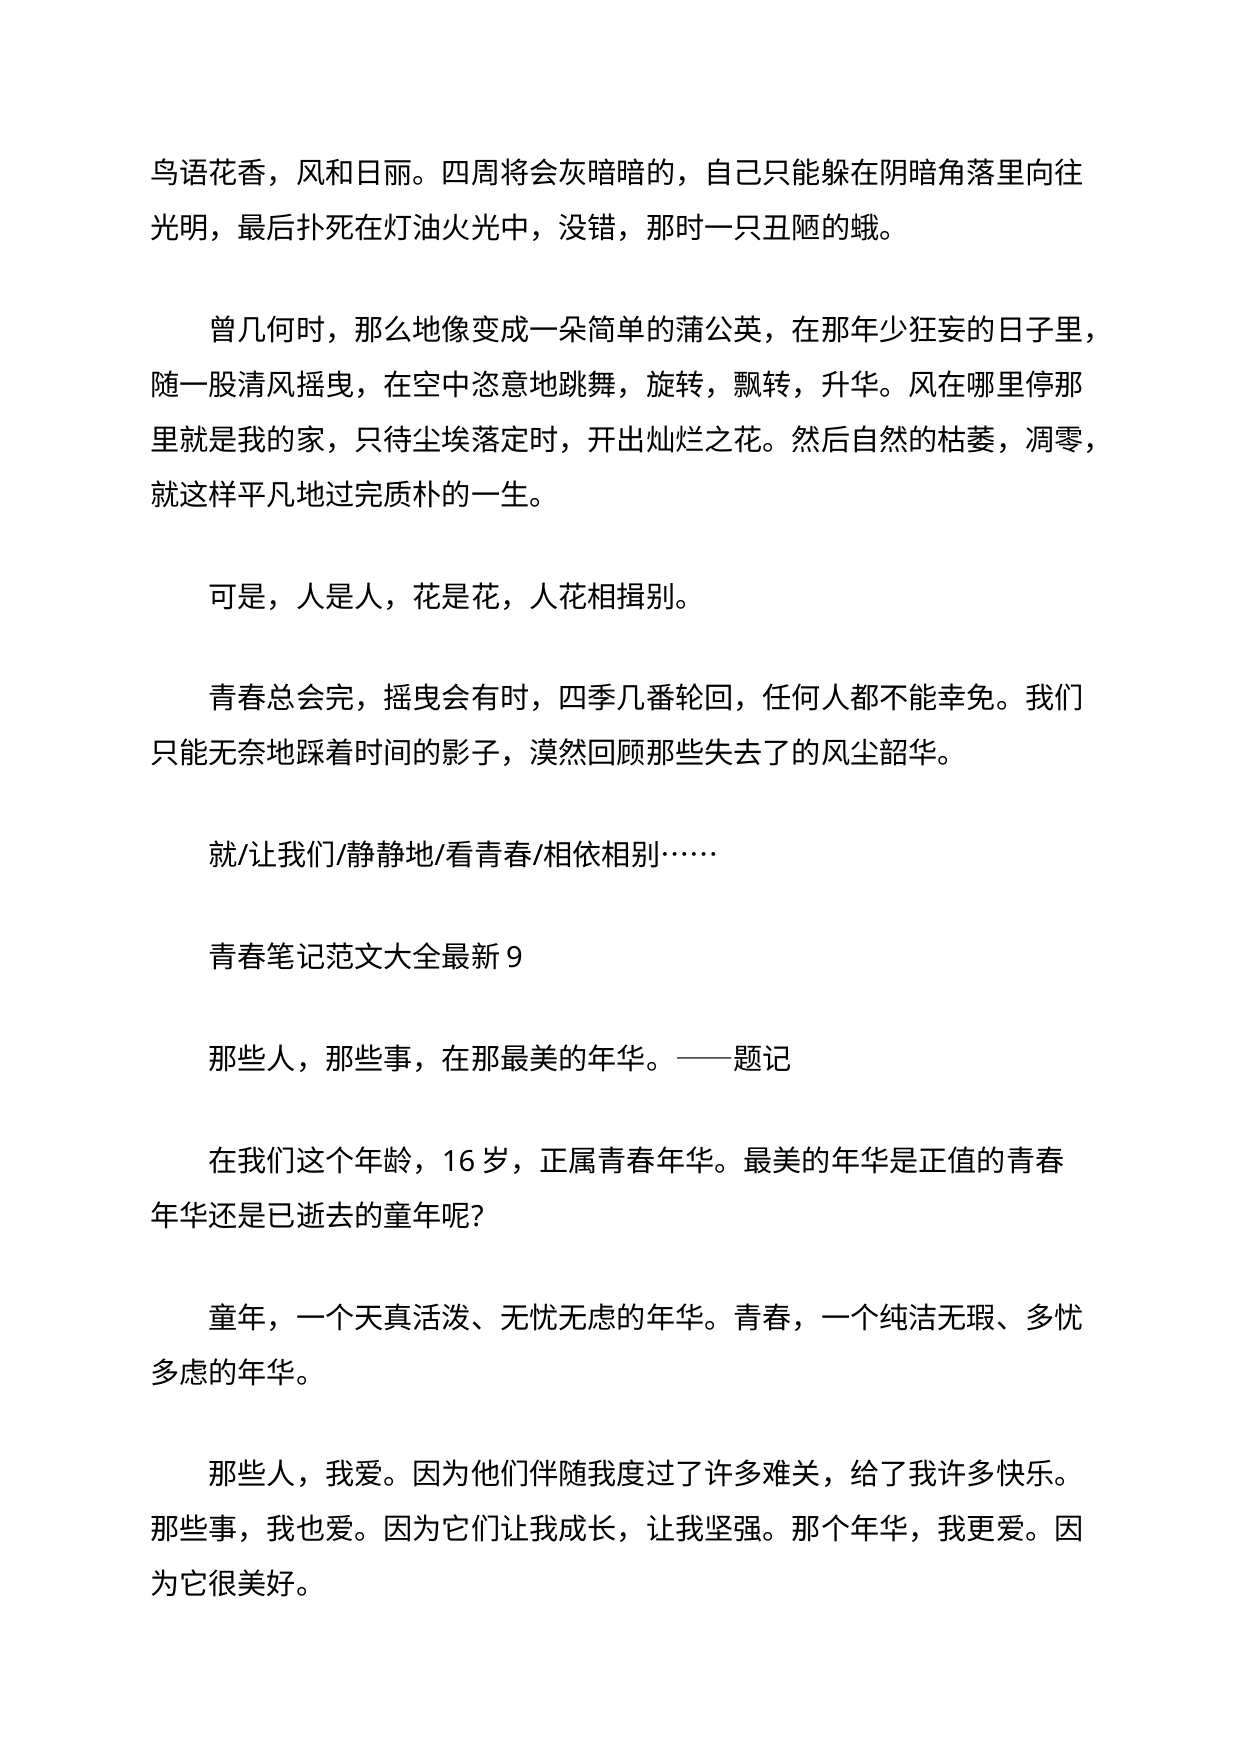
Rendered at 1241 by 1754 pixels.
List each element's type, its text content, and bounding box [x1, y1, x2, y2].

text 曾几何时，那么地像变成一朵简单的蒲公英，在那年少狂妄的日子里，随一股清风摇曳，在空中恣意地跳舞，旋转，飘转，升华。风在哪里停那里就是我的家，只待尘埃落定时，开出灿烂之花。然后自然的枯萎，凋零，就这样平凡地过完质朴的一生。 [150, 307, 1090, 514]
text 青春总会完，摇曳会有时，四季几番轮回，任何人都不能幸免。我们只能无奈地踩着时间的影子，漠然回顾那些失去了的风尘韶华。 [150, 675, 1090, 772]
text 那些人，那些事，在那最美的年华。——题记 [150, 1036, 1090, 1078]
text 那些人，我爱。因为他们伴随我度过了许多难关，给了我许多快乐。那些事，我也爱。因为它们让我成长，让我坚强。那个年华，我更爱。因为它很美好。 [150, 1451, 1090, 1603]
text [150, 150, 1090, 247]
text 就/让我们/静静地/看青春/相依相别…… [150, 832, 1090, 874]
text 童年，一个天真活泼、无忧无虑的年华。青春，一个纯洁无瑕、多忧多虑的年华。 [150, 1294, 1090, 1391]
text 在我们这个年龄，16岁，正属青春年华。最美的年华是正值的青春年华还是已逝去的童年呢? [150, 1137, 1090, 1235]
text 青春笔记范文大全最新9 [150, 933, 1090, 976]
text 可是，人是人，花是花，人花相揖别。 [150, 573, 1090, 615]
